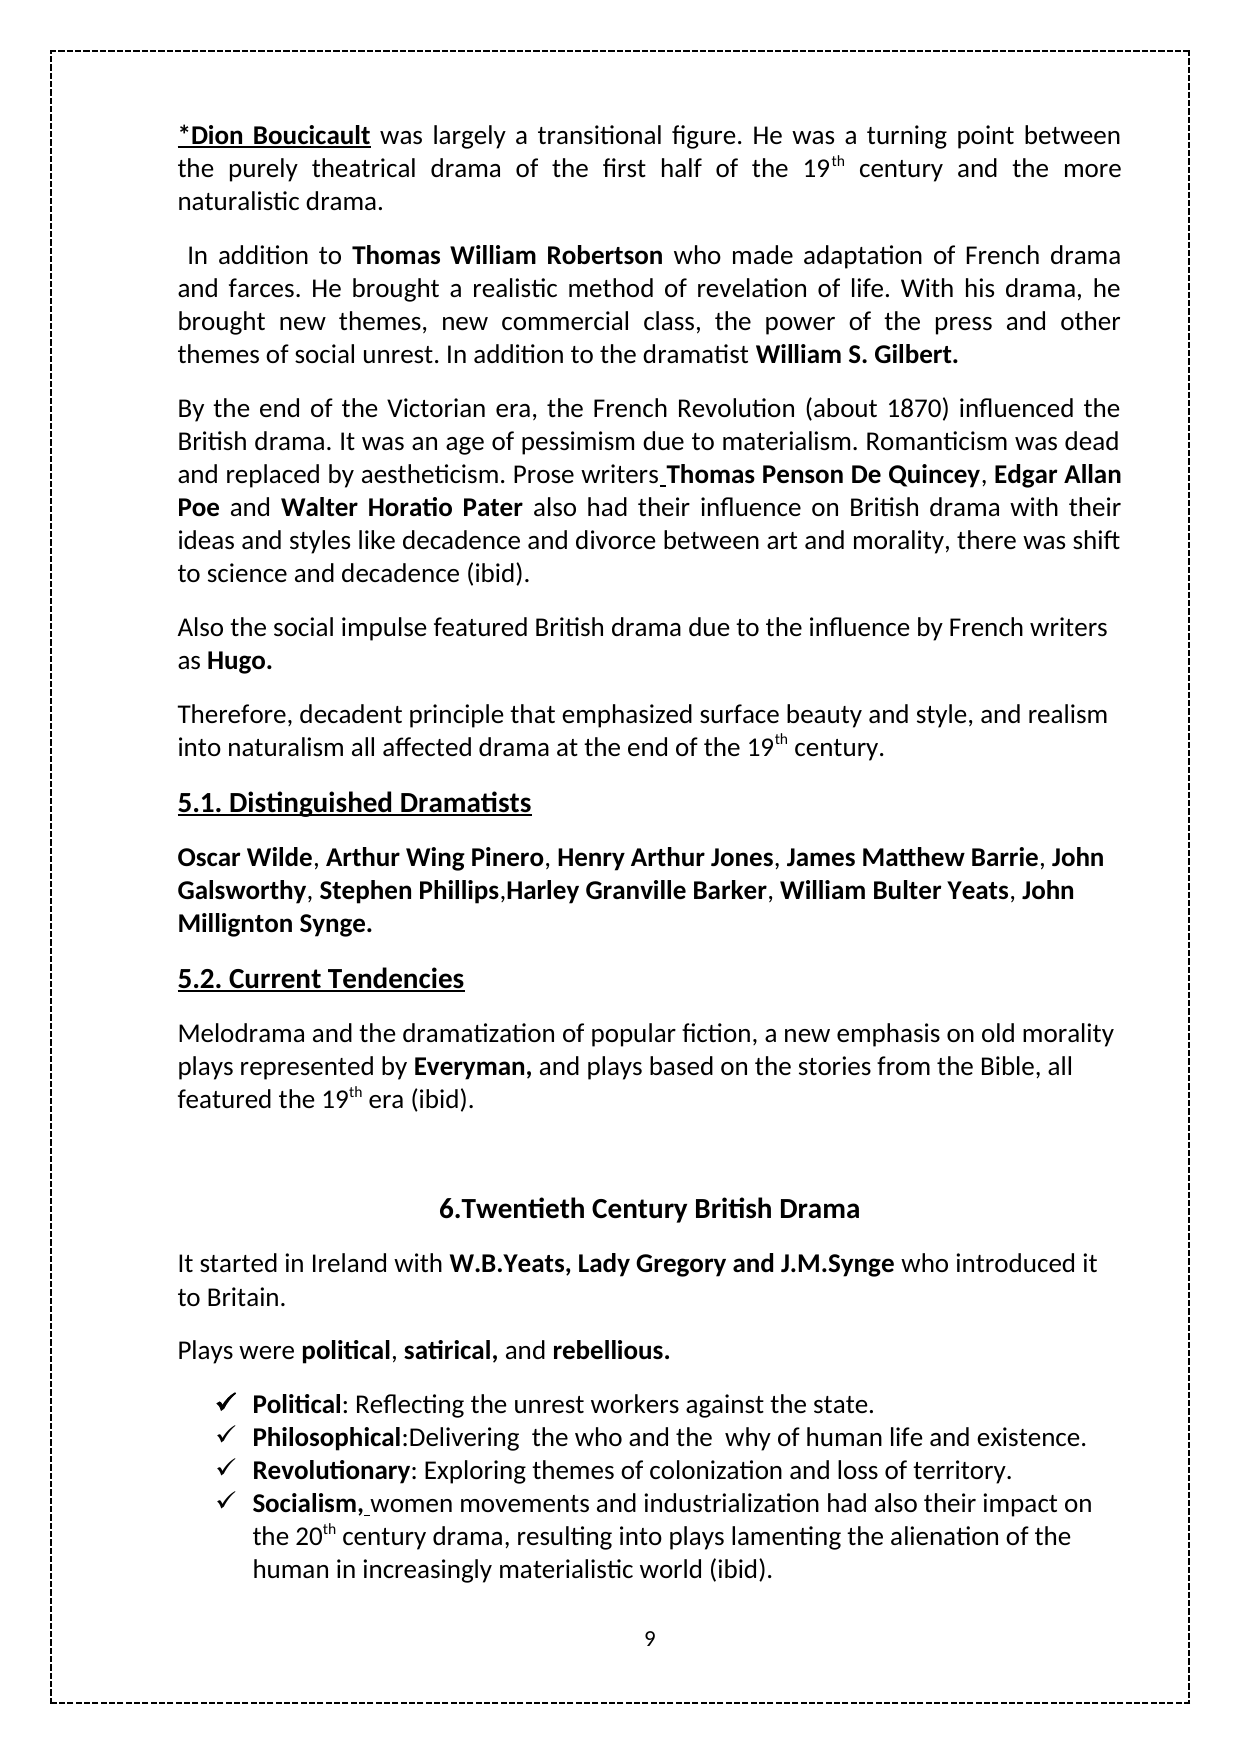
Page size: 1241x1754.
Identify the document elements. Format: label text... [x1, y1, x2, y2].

list Philosophical:Delivering the who and the why of human life and existence. [215, 1420, 1122, 1453]
text Also the social impulse featured British drama due to the influence by French writers as Hugo. [177, 610, 1122, 676]
text 5.2. Current Tendencies [177, 960, 1122, 996]
text Melodrama and the dramatization of popular fiction, a new emphasis on old morality plays represented by Everyman, and plays based on the stories from the Bible, all featured the 19th era (ibid). [177, 1016, 1122, 1116]
list Socialism, women movements and industrialization had also their impact on the 20th century drama, resulting into plays lamenting the alienation of the human in increasingly materialistic world (ibid). [215, 1486, 1122, 1586]
text 5.1. Distinguished Dramatists [177, 784, 1122, 819]
text It started in Ireland with W.B.Yeats, Lady Gregory and J.M.Synge who introduced it to Britain. [177, 1247, 1122, 1313]
text Plays were political, satirical, and rebellious. [177, 1333, 1122, 1367]
text Oscar Wilde, Arthur Wing Pinero, Henry Arthur Jones, James Matthew Barrie, John Galsworthy, Stephen Phillips,Harley Granville Barker, William Bulter Yeats, John Millignton Synge. [177, 840, 1122, 939]
text 6.Twentieth Century British Drama [177, 1190, 1122, 1226]
text *Dion Boucicault was largely a transitional figure. He was a turning point between the purely theatrical drama of the first half of the 19th century and the more naturalistic drama. [177, 118, 1122, 217]
list Political: Reflecting the unrest workers against the state. [215, 1387, 1122, 1420]
text By the end of the Victorian era, the French Revolution (about 1870) influenced the British drama. It was an age of pessimism due to materialism. Romanticism was dead and replaced by aestheticism. Prose writers Thomas Penson De Quincey, Edgar Allan Poe and Walter Horatio Pater also had their influence on British drama with their ideas and styles like decadence and divorce between art and morality, there was shift to science and decadence (ibid). [177, 391, 1122, 589]
text In addition to Thomas William Robertson who made adaptation of French drama and farces. He brought a realistic method of revelation of life. With his drama, he brought new themes, new commercial class, the power of the press and other themes of social unrest. In addition to the dramatist William S. Gilbert. [177, 238, 1122, 370]
text Therefore, decadent principle that emphasized surface beauty and style, and realism into naturalism all affected drama at the end of the 19th century. [177, 697, 1122, 763]
list Revolutionary: Exploring themes of colonization and loss of territory. [215, 1453, 1122, 1486]
